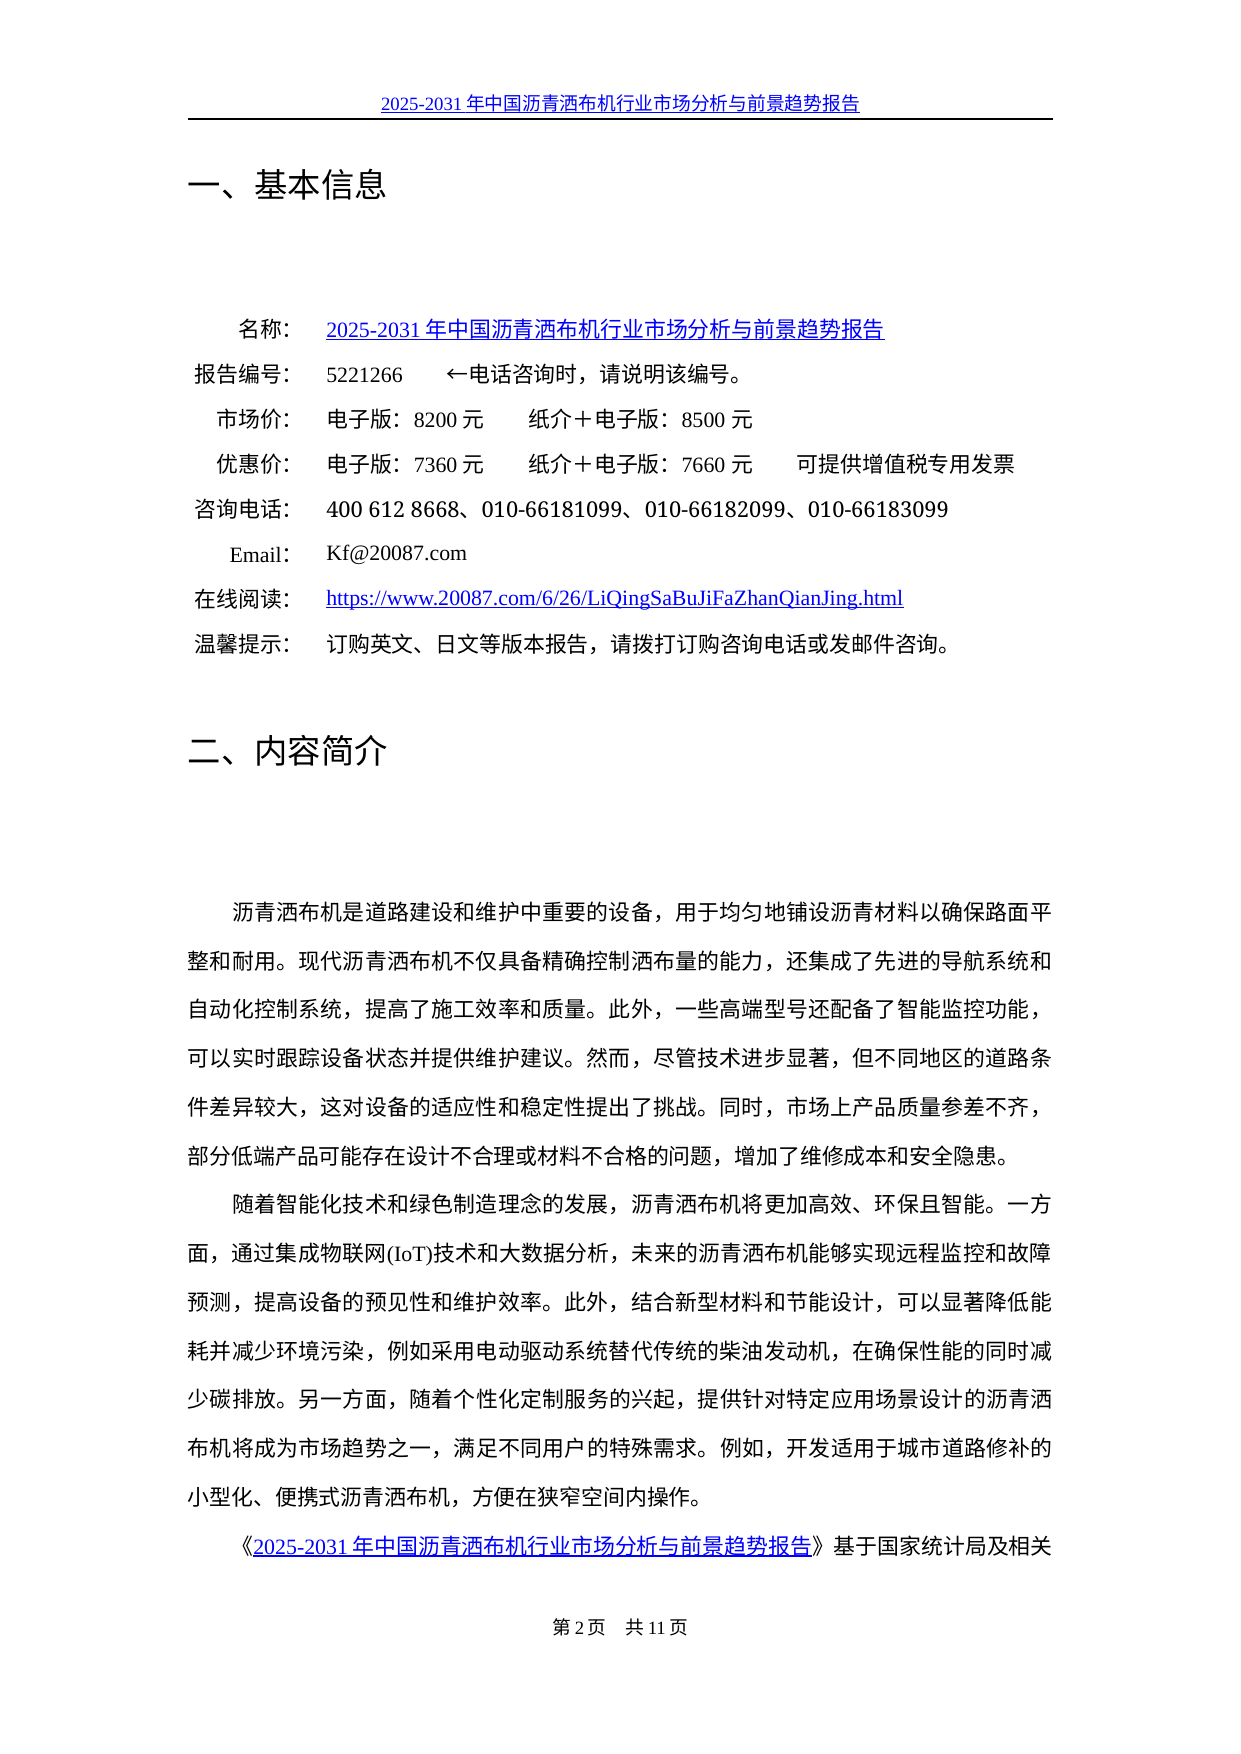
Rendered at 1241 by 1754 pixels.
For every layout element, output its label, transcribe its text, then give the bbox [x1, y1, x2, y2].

table_cell 电子版：8200 元 纸介＋电子版：8500 元 [315, 402, 1073, 447]
table_cell 400 612 8668、010-66181099、010-66182099、010-66183099 [315, 492, 1073, 537]
table_cell Kf@20087.com [315, 537, 1073, 582]
table_cell 在线阅读： [167, 582, 315, 627]
title 一、基本信息 [187, 150, 1053, 215]
table_cell 温馨提示： [167, 627, 315, 672]
table_cell [315, 582, 1073, 627]
table_cell 咨询电话： [167, 492, 315, 537]
table_header 名称： [167, 312, 315, 357]
table_cell 市场价： [167, 402, 315, 447]
title 二、内容简介 [187, 717, 1053, 782]
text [187, 894, 1053, 1561]
table_cell 报告编号： [167, 357, 315, 402]
table_cell Email： [167, 537, 315, 582]
table_header 2025-2031年中国沥青洒布机行业市场分析与前景趋势报告 [315, 312, 1073, 357]
table_cell 订购英文、日文等版本报告，请拨打订购咨询电话或发邮件咨询。 [315, 627, 1073, 672]
table_cell 5221266 ←电话咨询时，请说明该编号。 [315, 357, 1073, 402]
table_cell 电子版：7360 元 纸介＋电子版：7660 元 可提供增值税专用发票 [315, 447, 1073, 492]
table_cell 优惠价： [167, 447, 315, 492]
